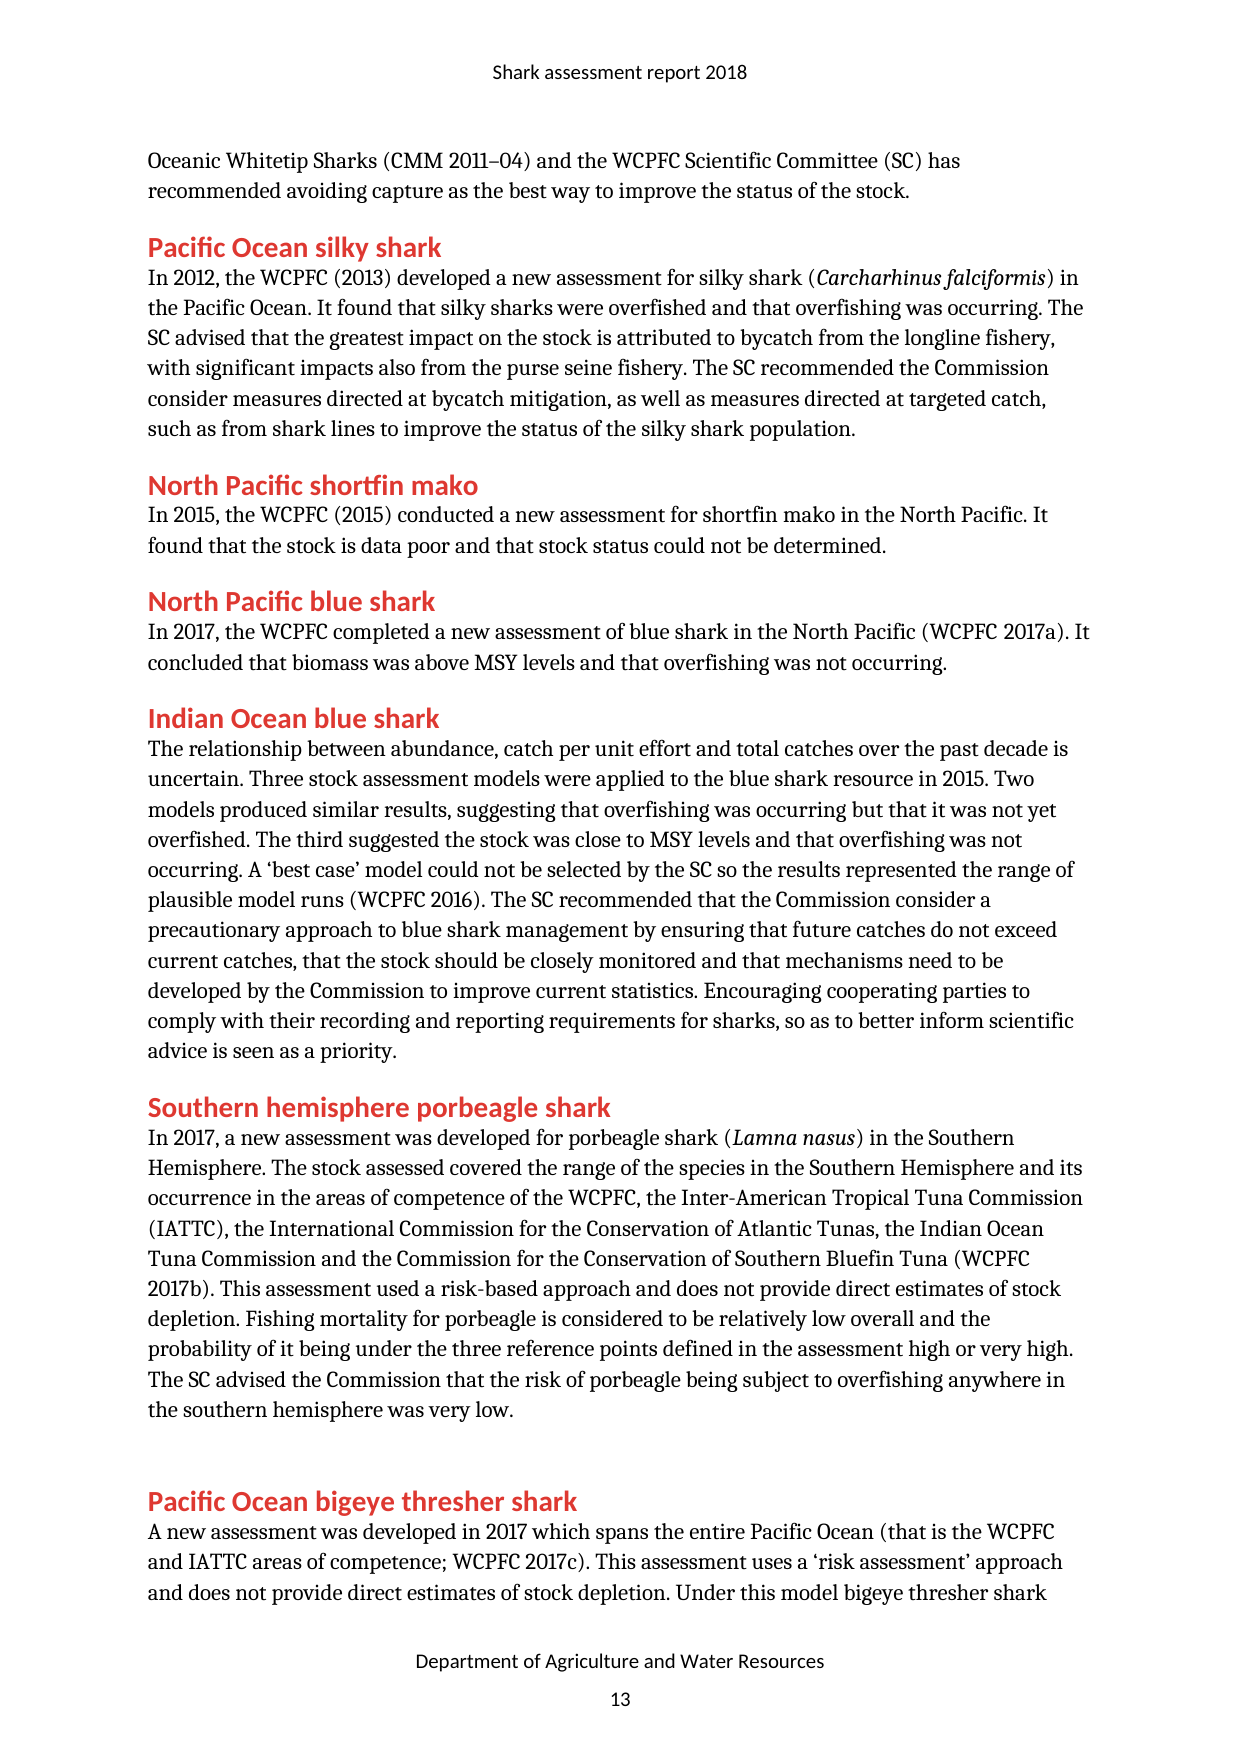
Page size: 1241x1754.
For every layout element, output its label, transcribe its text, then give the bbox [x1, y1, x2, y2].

text In 2012, the WCPFC (2013) developed a new assessment for silky shark (Carcharhinus falciformis) in the Pacific Ocean. It found that silky sharks were overfished and that overfishing was occurring. The SC advised that the greatest impact on the stock is attributed to bycatch from the longline fishery, with significant impacts also from the purse seine fishery. The SC recommended the Commission consider measures directed at bycatch mitigation, as well as measures directed at targeted catch, such as from shark lines to improve the status of the silky shark population. [148, 264, 1092, 442]
subtitle Indian Ocean blue shark [148, 700, 1092, 736]
subtitle Southern hemisphere porbeagle shark [148, 1089, 1092, 1125]
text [148, 148, 1092, 204]
subtitle North Pacific blue shark [148, 583, 1092, 619]
subtitle Pacific Ocean silky shark [148, 229, 1092, 264]
subtitle North Pacific shortfin mako [148, 467, 1092, 502]
text The relationship between abundance, catch per unit effort and total catches over the past decade is uncertain. Three stock assessment models were applied to the blue shark resource in 2015. Two models produced similar results, suggesting that overfishing was occurring but that it was not yet overfished. The third suggested the stock was close to MSY levels and that overfishing was not occurring. A ‘best case’ model could not be selected by the SC so the results represented the range of plausible model runs (WCPFC 2016). The SC recommended that the Commission consider a precautionary approach to blue shark management by ensuring that future catches do not exceed current catches, that the stock should be closely monitored and that mechanisms need to be developed by the Commission to improve current statistics. Encouraging cooperating parties to comply with their recording and reporting requirements for sharks, so as to better inform scientific advice is seen as a priority. [148, 736, 1092, 1064]
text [148, 1519, 1092, 1606]
text In 2015, the WCPFC (2015) conducted a new assessment for shortfin mako in the North Pacific. It found that the stock is data poor and that stock status could not be determined. [148, 502, 1092, 559]
subtitle Pacific Ocean bigeye thresher shark [148, 1483, 1092, 1519]
text In 2017, the WCPFC completed a new assessment of blue shark in the North Pacific (WCPFC 2017a). It concluded that biomass was above MSY levels and that overfishing was not occurring. [148, 619, 1092, 676]
text In 2017, a new assessment was developed for porbeagle shark (Lamna nasus) in the Southern Hemisphere. The stock assessed covered the range of the species in the Southern Hemisphere and its occurrence in the areas of competence of the WCPFC, the Inter-American Tropical Tuna Commission (IATTC), the International Commission for the Conservation of Atlantic Tunas, the Indian Ocean Tuna Commission and the Commission for the Conservation of Southern Bluefin Tuna (WCPFC 2017b). This assessment used a risk-based approach and does not provide direct estimates of stock depletion. Fishing mortality for porbeagle is considered to be relatively low overall and the probability of it being under the three reference points defined in the assessment high or very high. The SC advised the Commission that the risk of porbeagle being subject to overfishing anywhere in the southern hemisphere was very low. [148, 1125, 1092, 1423]
